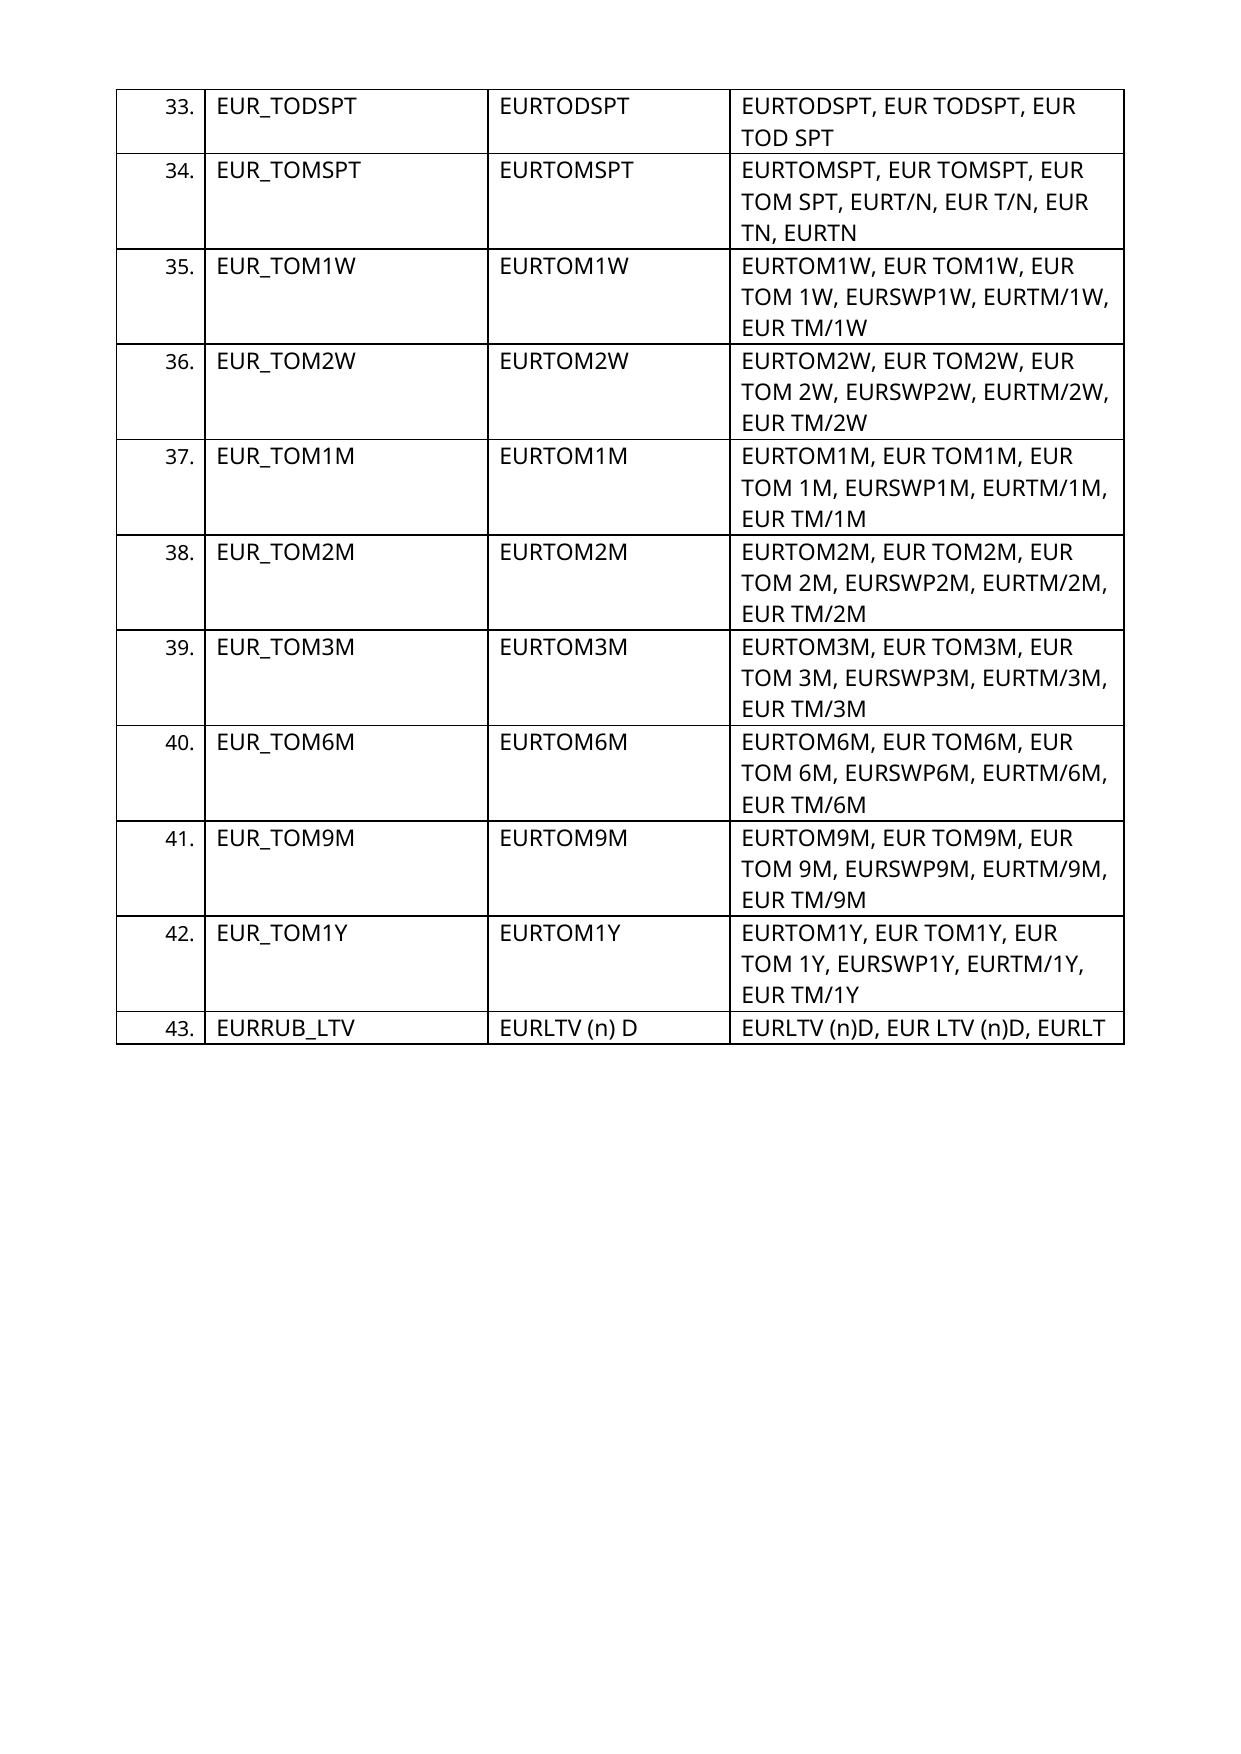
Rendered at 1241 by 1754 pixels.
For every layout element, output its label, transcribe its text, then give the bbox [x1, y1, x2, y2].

table_cell [117, 440, 204, 534]
table_cell [117, 726, 204, 820]
table_cell EUR_TODSPT [206, 90, 487, 153]
table_cell EURTODSPT [489, 90, 729, 153]
table_cell EUR_TOM1W [206, 250, 487, 343]
table_cell EUR_TOM3M [206, 631, 487, 724]
table_cell EURTOM1W, EUR TOM1W, EUR TOM 1W, EURSWP1W, EURTM/1W, EUR TM/1W [731, 250, 1123, 343]
table_cell EURTOM2M [489, 536, 729, 629]
table_cell EUR_TOM6M [206, 726, 487, 820]
table_cell EURTOM6M, EUR TOM6M, EUR TOM 6M, EURSWP6M, EURTM/6M, EUR TM/6M [731, 726, 1123, 820]
table_cell EURTOM1M, EUR TOM1M, EUR TOM 1M, EURSWP1M, EURTM/1M, EUR TM/1M [731, 440, 1123, 534]
table_cell EURTOM6M [489, 726, 729, 820]
table_cell [117, 917, 204, 1011]
table_cell EURTOM2M, EUR TOM2M, EUR TOM 2M, EURSWP2M, EURTM/2M, EUR TM/2M [731, 536, 1123, 629]
table_cell EUR_TOM9M [206, 822, 487, 915]
table_cell [117, 154, 204, 248]
table_cell EUR_TOM2M [206, 536, 487, 629]
table_cell EURTOM1W [489, 250, 729, 343]
table_cell EUR_TOM1Y [206, 917, 487, 1011]
table_cell [117, 822, 204, 915]
table_cell [117, 1012, 204, 1043]
table_cell EURTOM2W, EUR TOM2W, EUR TOM 2W, EURSWP2W, EURTM/2W, EUR TM/2W [731, 345, 1123, 439]
table_cell [117, 631, 204, 724]
table_cell EUR_TOM2W [206, 345, 487, 439]
table_cell EURTOM1M [489, 440, 729, 534]
table_cell EUR_TOMSPT [206, 154, 487, 248]
table_cell EURTOM1Y [489, 917, 729, 1011]
table_cell EUR_TOM1M [206, 440, 487, 534]
table_cell EURTOM9M [489, 822, 729, 915]
table_cell [117, 90, 204, 153]
table_cell EURRUB_LTV [206, 1012, 487, 1043]
table_cell EURTODSPT, EUR TODSPT, EUR TOD SPT [731, 90, 1123, 153]
table_cell EURLTV (n)D, EUR LTV (n)D, EURLT (n)D, EUR LT (n)D [731, 1012, 1123, 1043]
table_cell EURTOMSPT [489, 154, 729, 248]
table_cell EURTOM3M [489, 631, 729, 724]
table_cell EURTOM9M, EUR TOM9M, EUR TOM 9M, EURSWP9M, EURTM/9M, EUR TM/9M [731, 822, 1123, 915]
table_cell EURTOMSPT, EUR TOMSPT, EUR TOM SPT, EURT/N, EUR T/N, EUR TN, EURTN [731, 154, 1123, 248]
table_cell EURTOM3M, EUR TOM3M, EUR TOM 3M, EURSWP3M, EURTM/3M, EUR TM/3M [731, 631, 1123, 724]
table_cell EURTOM2W [489, 345, 729, 439]
table_cell [117, 536, 204, 629]
table_cell [117, 250, 204, 343]
table_cell EURLTV (n) D [489, 1012, 729, 1043]
table_cell EURTOM1Y, EUR TOM1Y, EUR TOM 1Y, EURSWP1Y, EURTM/1Y, EUR TM/1Y [731, 917, 1123, 1011]
table_cell [117, 345, 204, 439]
